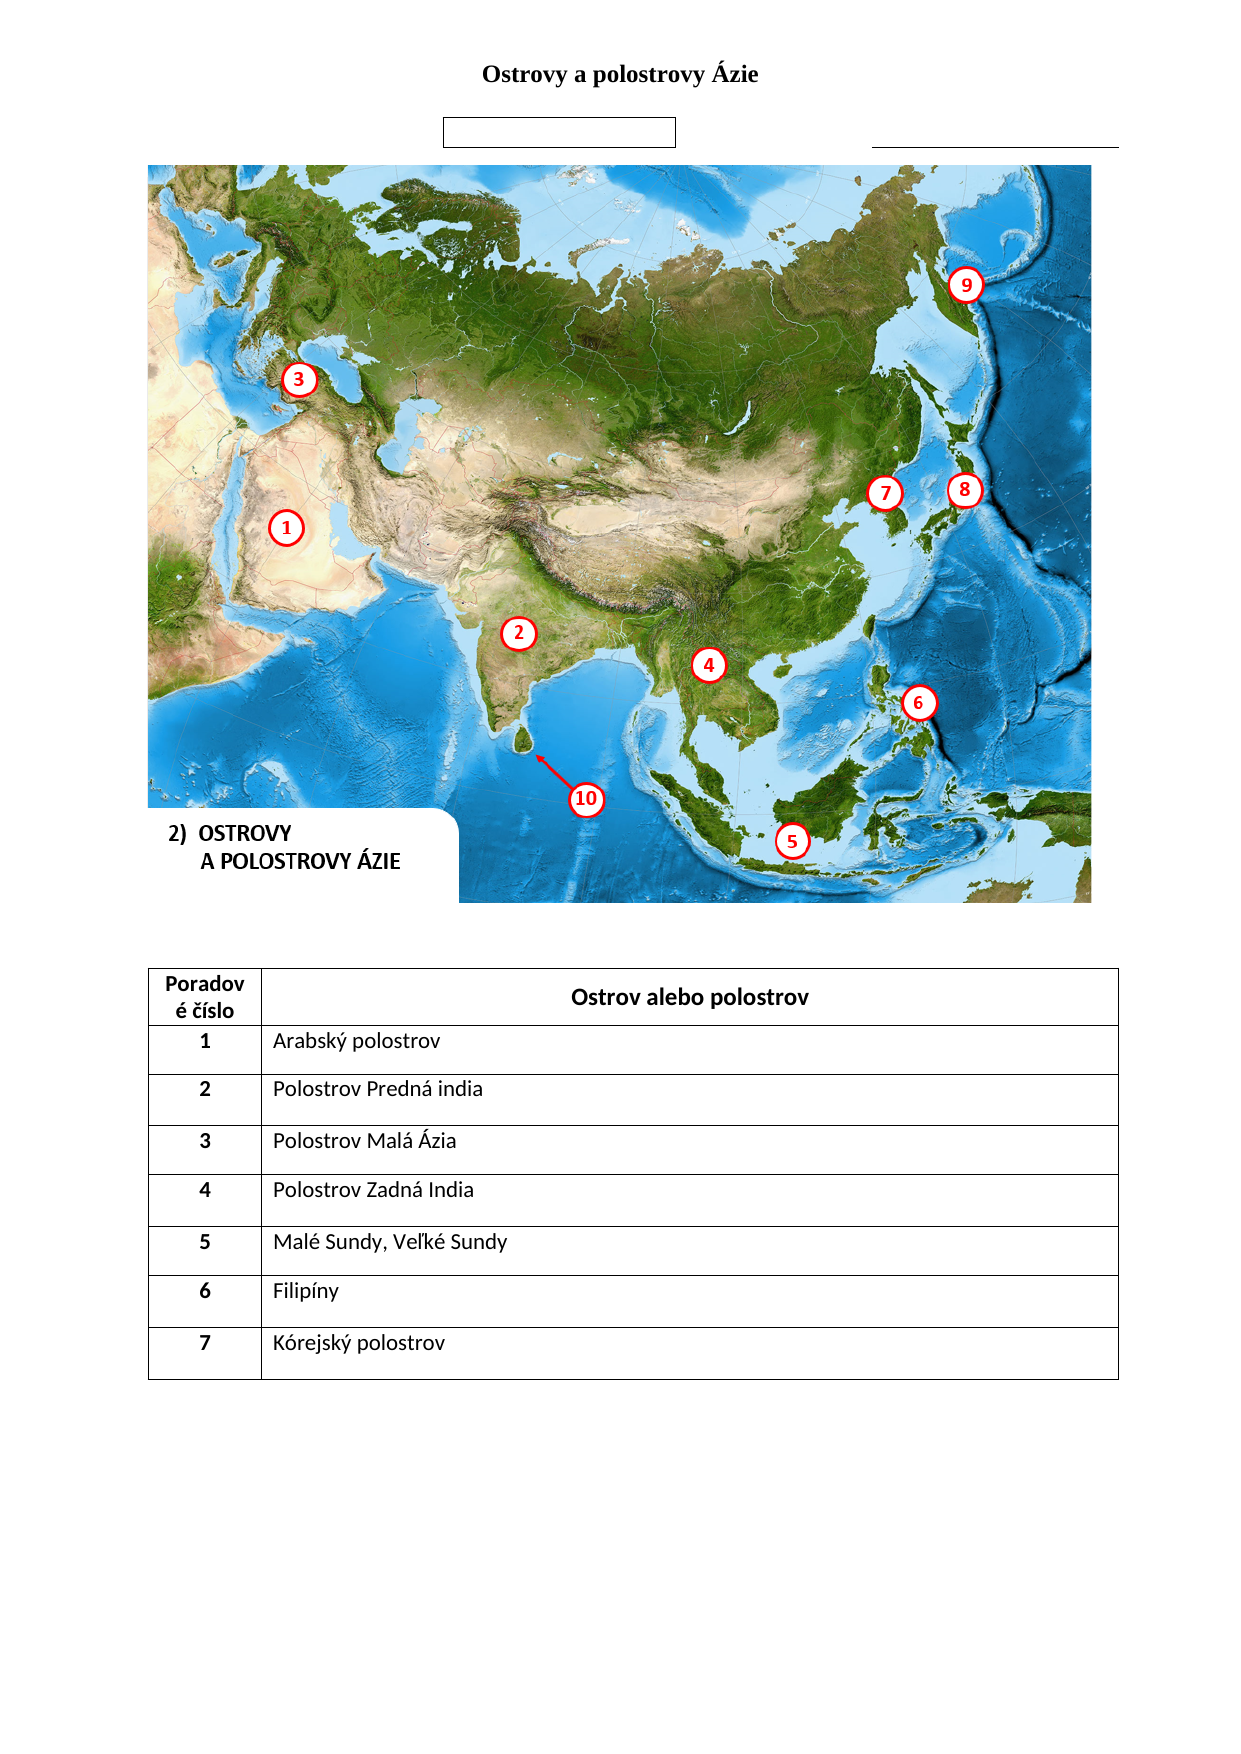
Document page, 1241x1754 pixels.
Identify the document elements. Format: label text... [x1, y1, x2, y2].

text Ostrovy a polostrovy Ázie [148, 59, 1093, 88]
table_cell Filipíny [262, 1276, 1118, 1327]
table_cell 6 [149, 1276, 261, 1327]
table_cell Arabský polostrov [262, 1026, 1118, 1073]
table_cell 2 [149, 1075, 261, 1125]
picture [147, 165, 1092, 903]
table_header Poradové číslo [149, 969, 261, 1025]
table_cell 3 [149, 1126, 261, 1174]
table_cell Polostrov Zadná India [262, 1175, 1118, 1226]
table_cell 7 [149, 1328, 261, 1379]
table_cell 4 [149, 1175, 261, 1226]
table_cell Malé Sundy, Veľké Sundy [262, 1227, 1118, 1275]
table_cell 1 [149, 1026, 261, 1073]
table_cell Kórejský polostrov [262, 1328, 1118, 1379]
table_cell 5 [149, 1227, 261, 1275]
table_cell Polostrov Predná india [262, 1075, 1118, 1125]
table_header Ostrov alebo polostrov [262, 969, 1118, 1025]
table_cell Polostrov Malá Ázia [262, 1126, 1118, 1174]
